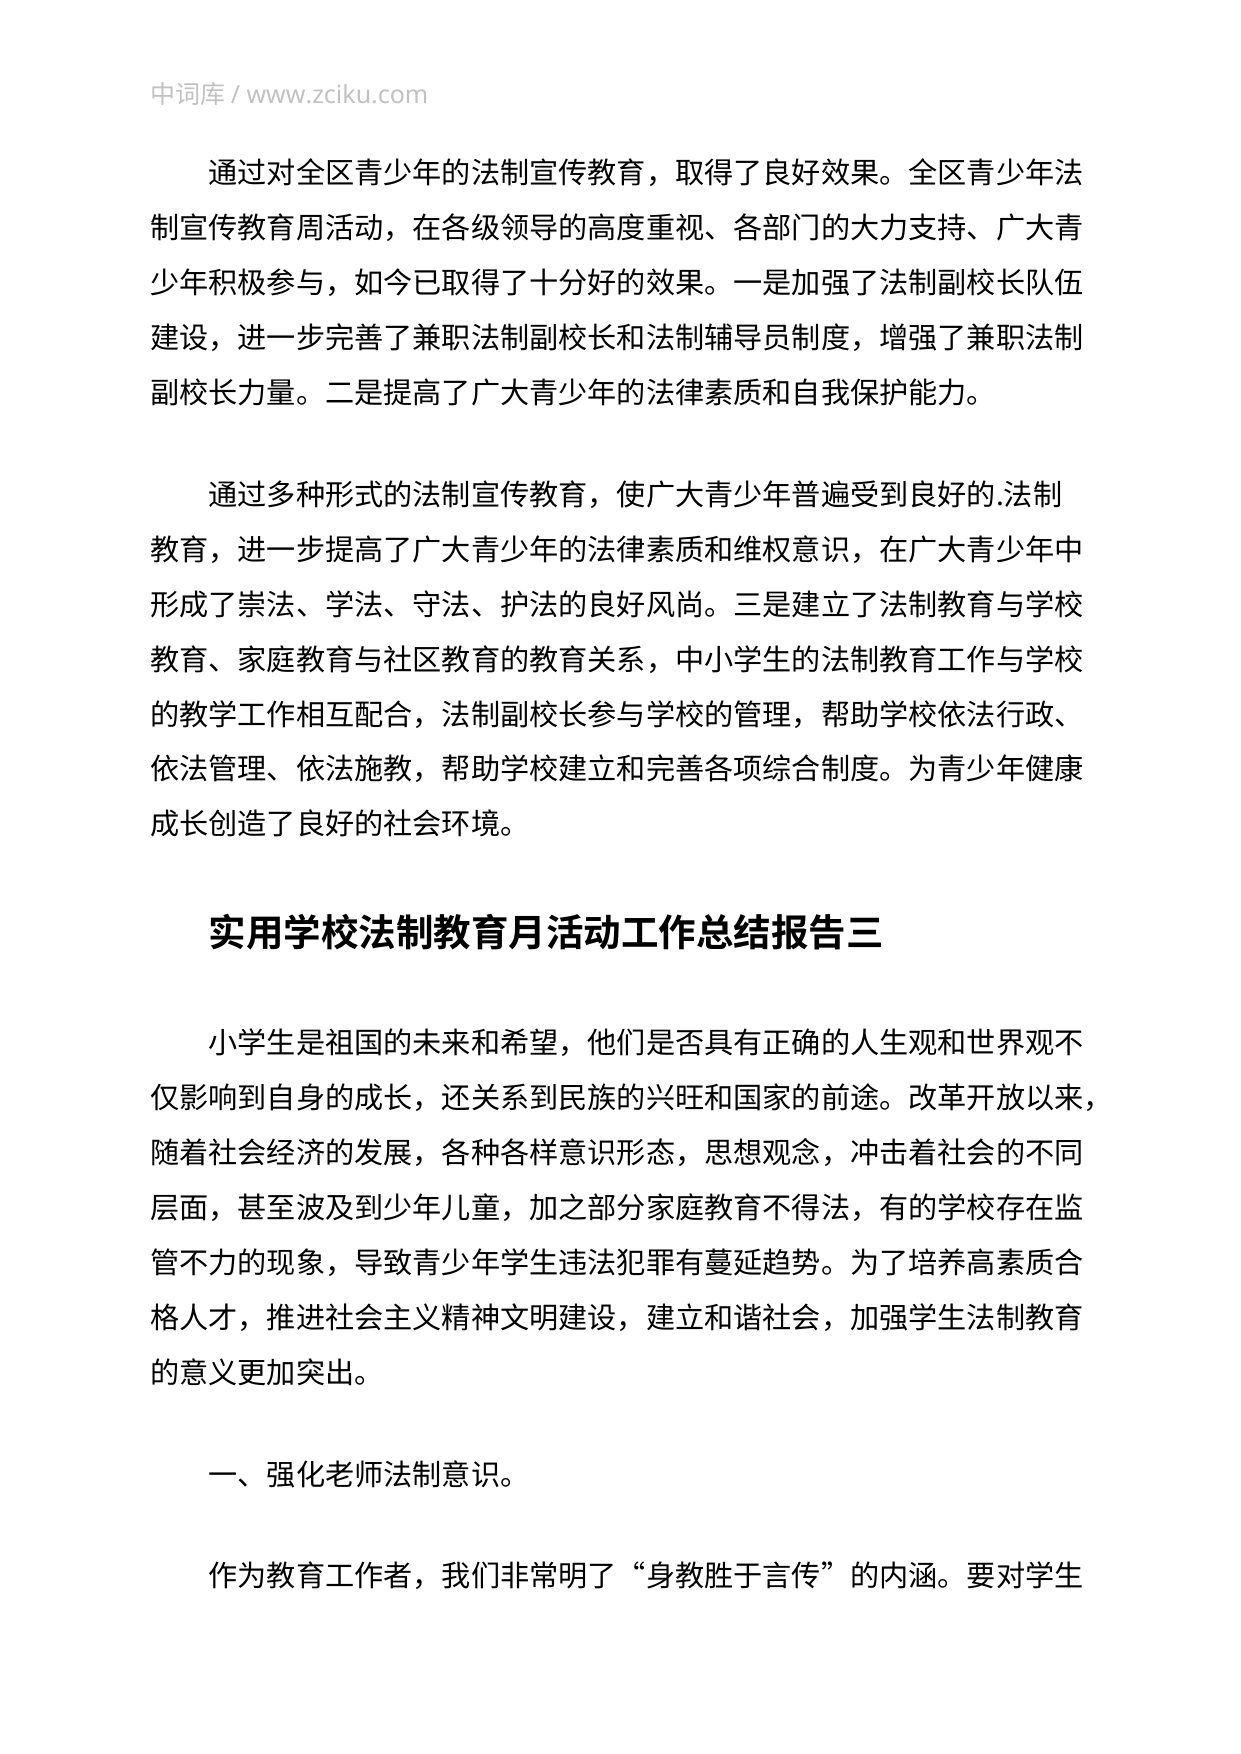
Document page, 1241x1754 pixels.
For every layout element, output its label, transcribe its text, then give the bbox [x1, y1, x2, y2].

text 通过多种形式的法制宣传教育，使广大青少年普遍受到良好的.法制教育，进一步提高了广大青少年的法律素质和维权意识，在广大青少年中形成了崇法、学法、守法、护法的良好风尚。三是建立了法制教育与学校教育、家庭教育与社区教育的教育关系，中小学生的法制教育工作与学校的教学工作相互配合，法制副校长参与学校的管理，帮助学校依法行政、依法管理、依法施教，帮助学校建立和完善各项综合制度。为青少年健康成长创造了良好的社会环境。 [150, 471, 1090, 843]
text 通过对全区青少年的法制宣传教育，取得了良好效果。全区青少年法制宣传教育周活动，在各级领导的高度重视、各部门的大力支持、广大青少年积极参与，如今已取得了十分好的效果。一是加强了法制副校长队伍建设，进一步完善了兼职法制副校长和法制辅导员制度，增强了兼职法制副校长力量。二是提高了广大青少年的法律素质和自我保护能力。 [150, 150, 1090, 412]
text 实用学校法制教育月活动工作总结报告三 [150, 903, 1090, 957]
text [150, 1553, 1090, 1595]
text 小学生是祖国的未来和希望，他们是否具有正确的人生观和世界观不仅影响到自身的成长，还关系到民族的兴旺和国家的前途。改革开放以来，随着社会经济的发展，各种各样意识形态，思想观念，冲击着社会的不同层面，甚至波及到少年儿童，加之部分家庭教育不得法，有的学校存在监管不力的现象，导致青少年学生违法犯罪有蔓延趋势。为了培养高素质合格人才，推进社会主义精神文明建设，建立和谐社会，加强学生法制教育的意义更加突出。 [150, 1020, 1090, 1392]
text 一、强化老师法制意识。 [150, 1451, 1090, 1493]
